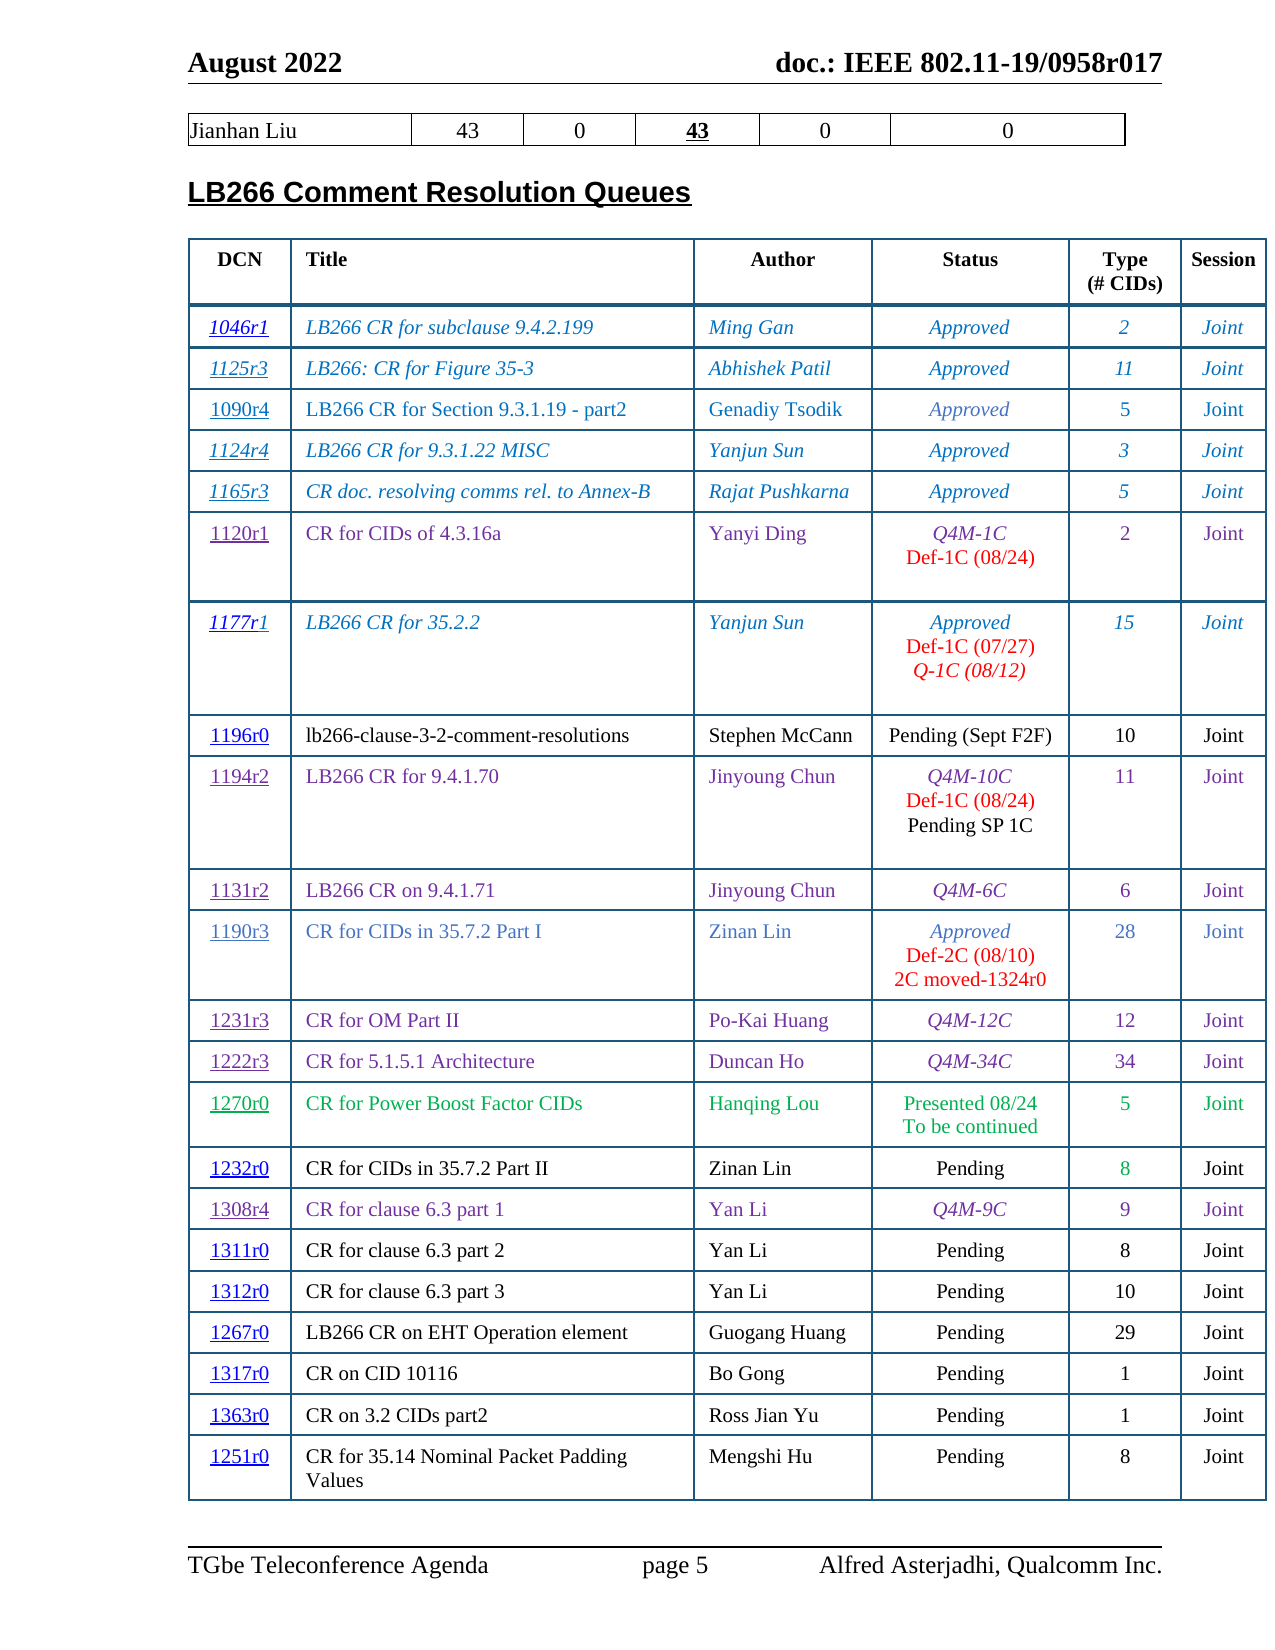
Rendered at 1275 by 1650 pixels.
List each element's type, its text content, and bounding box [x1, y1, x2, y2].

table_cell Abhishek Patil [695, 349, 871, 388]
table_cell CR for clause 6.3 part 2 [292, 1230, 693, 1269]
table_cell 5 [1070, 390, 1180, 429]
table_cell 1312r0 [190, 1272, 290, 1311]
table_cell 0 [891, 114, 1124, 145]
table_cell CR for Power Boost Factor CIDs [292, 1083, 693, 1146]
table_cell CR doc. resolving comms rel. to Annex-B [292, 472, 693, 511]
table_cell Jinyoung Chun [695, 757, 871, 868]
table_cell 1 [1070, 1354, 1180, 1393]
table_cell Genadiy Tsodik [695, 390, 871, 429]
table_cell CR for CIDs of 4.3.16a [292, 513, 693, 600]
table_cell 43 [636, 114, 759, 145]
table_cell LB266 CR for 35.2.2 [292, 603, 693, 714]
table_cell Q4M-9C [873, 1189, 1068, 1228]
table_cell 9 [1070, 1189, 1180, 1228]
table_cell Yan Li [695, 1230, 871, 1269]
table_cell 0 [524, 114, 635, 145]
table_cell 0 [760, 114, 890, 145]
table_cell 1232r0 [190, 1148, 290, 1187]
table_cell 34 [1070, 1042, 1180, 1081]
table_cell Joint [1182, 390, 1265, 429]
table_cell CR for OM Part II [292, 1001, 693, 1040]
table_cell Joint [1182, 1272, 1265, 1311]
table_cell LB266 CR on EHT Operation element [292, 1313, 693, 1352]
table_cell 5 [1070, 1083, 1180, 1146]
table_cell Guogang Huang [695, 1313, 871, 1352]
table_cell 1194r2 [190, 757, 290, 868]
table_cell LB266: CR for Figure 35-3 [292, 349, 693, 388]
table_cell LB266 CR for Section 9.3.1.19 - part2 [292, 390, 693, 429]
table_cell Approved Def-1C (07/27) Q-1C (08/12) [873, 603, 1068, 714]
table_cell Pending [873, 1148, 1068, 1187]
table_cell Q4M-12C [873, 1001, 1068, 1040]
table_cell 8 [1070, 1148, 1180, 1187]
table_cell 15 [1070, 603, 1180, 714]
table_cell Joint [1182, 349, 1265, 388]
table_cell Approved Def-2C (08/10) 2C moved-1324r0 [873, 911, 1068, 998]
table_cell Joint [1182, 1083, 1265, 1146]
table_cell 5 [1070, 472, 1180, 511]
table_cell Po-Kai Huang [695, 1001, 871, 1040]
table_cell Q4M-10C Def-1C (08/24) Pending SP 1C [873, 757, 1068, 868]
table_cell Pending (Sept F2F) [873, 716, 1068, 755]
table_header Author [695, 240, 871, 303]
table_cell Yan Li [695, 1272, 871, 1311]
table_cell Approved [873, 390, 1068, 429]
table_cell Jinyoung Chun [695, 870, 871, 909]
table_cell Yanjun Sun [695, 603, 871, 714]
table_header DCN [190, 240, 290, 303]
table_cell CR for CIDs in 35.7.2 Part I [292, 911, 693, 998]
table_cell 10 [1070, 1272, 1180, 1311]
table_cell 1177r1 [190, 603, 290, 714]
table_cell Approved [873, 431, 1068, 470]
table_cell Bo Gong [695, 1354, 871, 1393]
table_cell Zinan Lin [695, 1148, 871, 1187]
table_cell Yanjun Sun [695, 431, 871, 470]
table_cell Pending [873, 1230, 1068, 1269]
table_cell Q4M-1C Def-1C (08/24) [873, 513, 1068, 600]
table_header Status [873, 240, 1068, 303]
table_cell 1165r3 [190, 472, 290, 511]
table_cell LB266 CR on 9.4.1.71 [292, 870, 693, 909]
table_cell Joint [1182, 870, 1265, 909]
table_cell CR for clause 6.3 part 3 [292, 1272, 693, 1311]
table_cell 6 [1070, 870, 1180, 909]
table_cell Duncan Ho [695, 1042, 871, 1081]
table_cell CR for clause 6.3 part 1 [292, 1189, 693, 1228]
table_cell Joint [1182, 307, 1265, 346]
table_cell 11 [1070, 757, 1180, 868]
table_cell 29 [1070, 1313, 1180, 1352]
table_cell Joint [1182, 1395, 1265, 1434]
table_cell 8 [1070, 1436, 1180, 1499]
table_cell 1190r3 [190, 911, 290, 998]
table_cell Presented 08/24 To be continued [873, 1083, 1068, 1146]
table_cell LB266 CR for 9.4.1.70 [292, 757, 693, 868]
table_cell 28 [1070, 911, 1180, 998]
table_cell 1317r0 [190, 1354, 290, 1393]
table_cell Hanqing Lou [695, 1083, 871, 1146]
table_cell 1090r4 [190, 390, 290, 429]
table_cell 3 [1070, 431, 1180, 470]
table_cell Joint [1182, 1230, 1265, 1269]
table_cell Joint [1182, 911, 1265, 998]
table_cell Approved [873, 472, 1068, 511]
table_cell Pending [873, 1395, 1068, 1434]
table_cell Pending [873, 1313, 1068, 1352]
table_cell Joint [1182, 513, 1265, 600]
table_cell Mengshi Hu [695, 1436, 871, 1499]
table_cell Joint [1182, 1001, 1265, 1040]
table_cell 1267r0 [190, 1313, 290, 1352]
table_cell 8 [1070, 1230, 1180, 1269]
table_cell Q4M-6C [873, 870, 1068, 909]
table_cell 12 [1070, 1001, 1180, 1040]
table_cell CR for CIDs in 35.7.2 Part II [292, 1148, 693, 1187]
table_cell 1196r0 [190, 716, 290, 755]
table_cell 1308r4 [190, 1189, 290, 1228]
table_cell 1363r0 [190, 1395, 290, 1434]
table_cell CR for 5.1.5.1 Architecture [292, 1042, 693, 1081]
table_cell 11 [1070, 349, 1180, 388]
table_cell Joint [1182, 1148, 1265, 1187]
subtitle LB266 Comment Resolution Queues [187, 175, 1162, 209]
table_cell Joint [1182, 472, 1265, 511]
table_cell Ross Jian Yu [695, 1395, 871, 1434]
table_cell CR on CID 10116 [292, 1354, 693, 1393]
table_cell 10 [1070, 716, 1180, 755]
table_cell CR for 35.14 Nominal Packet Padding Values [292, 1436, 693, 1499]
table_cell Joint [1182, 716, 1265, 755]
table_cell 1046r1 [190, 307, 290, 346]
table_cell LB266 CR for 9.3.1.22 MISC [292, 431, 693, 470]
table_cell 1231r3 [190, 1001, 290, 1040]
table_cell 1251r0 [190, 1436, 290, 1499]
table_cell Joint [1182, 1189, 1265, 1228]
table_cell Yanyi Ding [695, 513, 871, 600]
table_cell 1 [1070, 1395, 1180, 1434]
table_cell CR on 3.2 CIDs part2 [292, 1395, 693, 1434]
table_cell 1131r2 [190, 870, 290, 909]
table_cell Joint [1182, 757, 1265, 868]
table_header Type (# CIDs) [1070, 240, 1180, 303]
table_header Session [1182, 240, 1265, 303]
table_cell 43 [412, 114, 523, 145]
table_cell Joint [1182, 603, 1265, 714]
table_cell Joint [1182, 431, 1265, 470]
table_cell Pending [873, 1436, 1068, 1499]
table_cell Stephen McCann [695, 716, 871, 755]
table_cell 1270r0 [190, 1083, 290, 1146]
table_cell 1222r3 [190, 1042, 290, 1081]
table_cell LB266 CR for subclause 9.4.2.199 [292, 307, 693, 346]
table_cell Rajat Pushkarna [695, 472, 871, 511]
table_cell Approved [873, 349, 1068, 388]
table_cell 2 [1070, 307, 1180, 346]
table_cell Pending [873, 1354, 1068, 1393]
table_cell 1120r1 [190, 513, 290, 600]
table_cell Q4M-34C [873, 1042, 1068, 1081]
table_cell Jianhan Liu [189, 114, 411, 145]
table_cell 1125r3 [190, 349, 290, 388]
table_cell Joint [1182, 1436, 1265, 1499]
table_cell Pending [873, 1272, 1068, 1311]
table_cell Yan Li [695, 1189, 871, 1228]
table_cell Joint [1182, 1354, 1265, 1393]
table_cell Zinan Lin [695, 911, 871, 998]
table_cell 2 [1070, 513, 1180, 600]
table_cell Approved [873, 307, 1068, 346]
table_cell Joint [1182, 1313, 1265, 1352]
table_cell lb266-clause-3-2-comment-resolutions [292, 716, 693, 755]
table_header Title [292, 240, 693, 303]
table_cell 1311r0 [190, 1230, 290, 1269]
table_cell Joint [1182, 1042, 1265, 1081]
table_cell Ming Gan [695, 307, 871, 346]
table_cell 1124r4 [190, 431, 290, 470]
